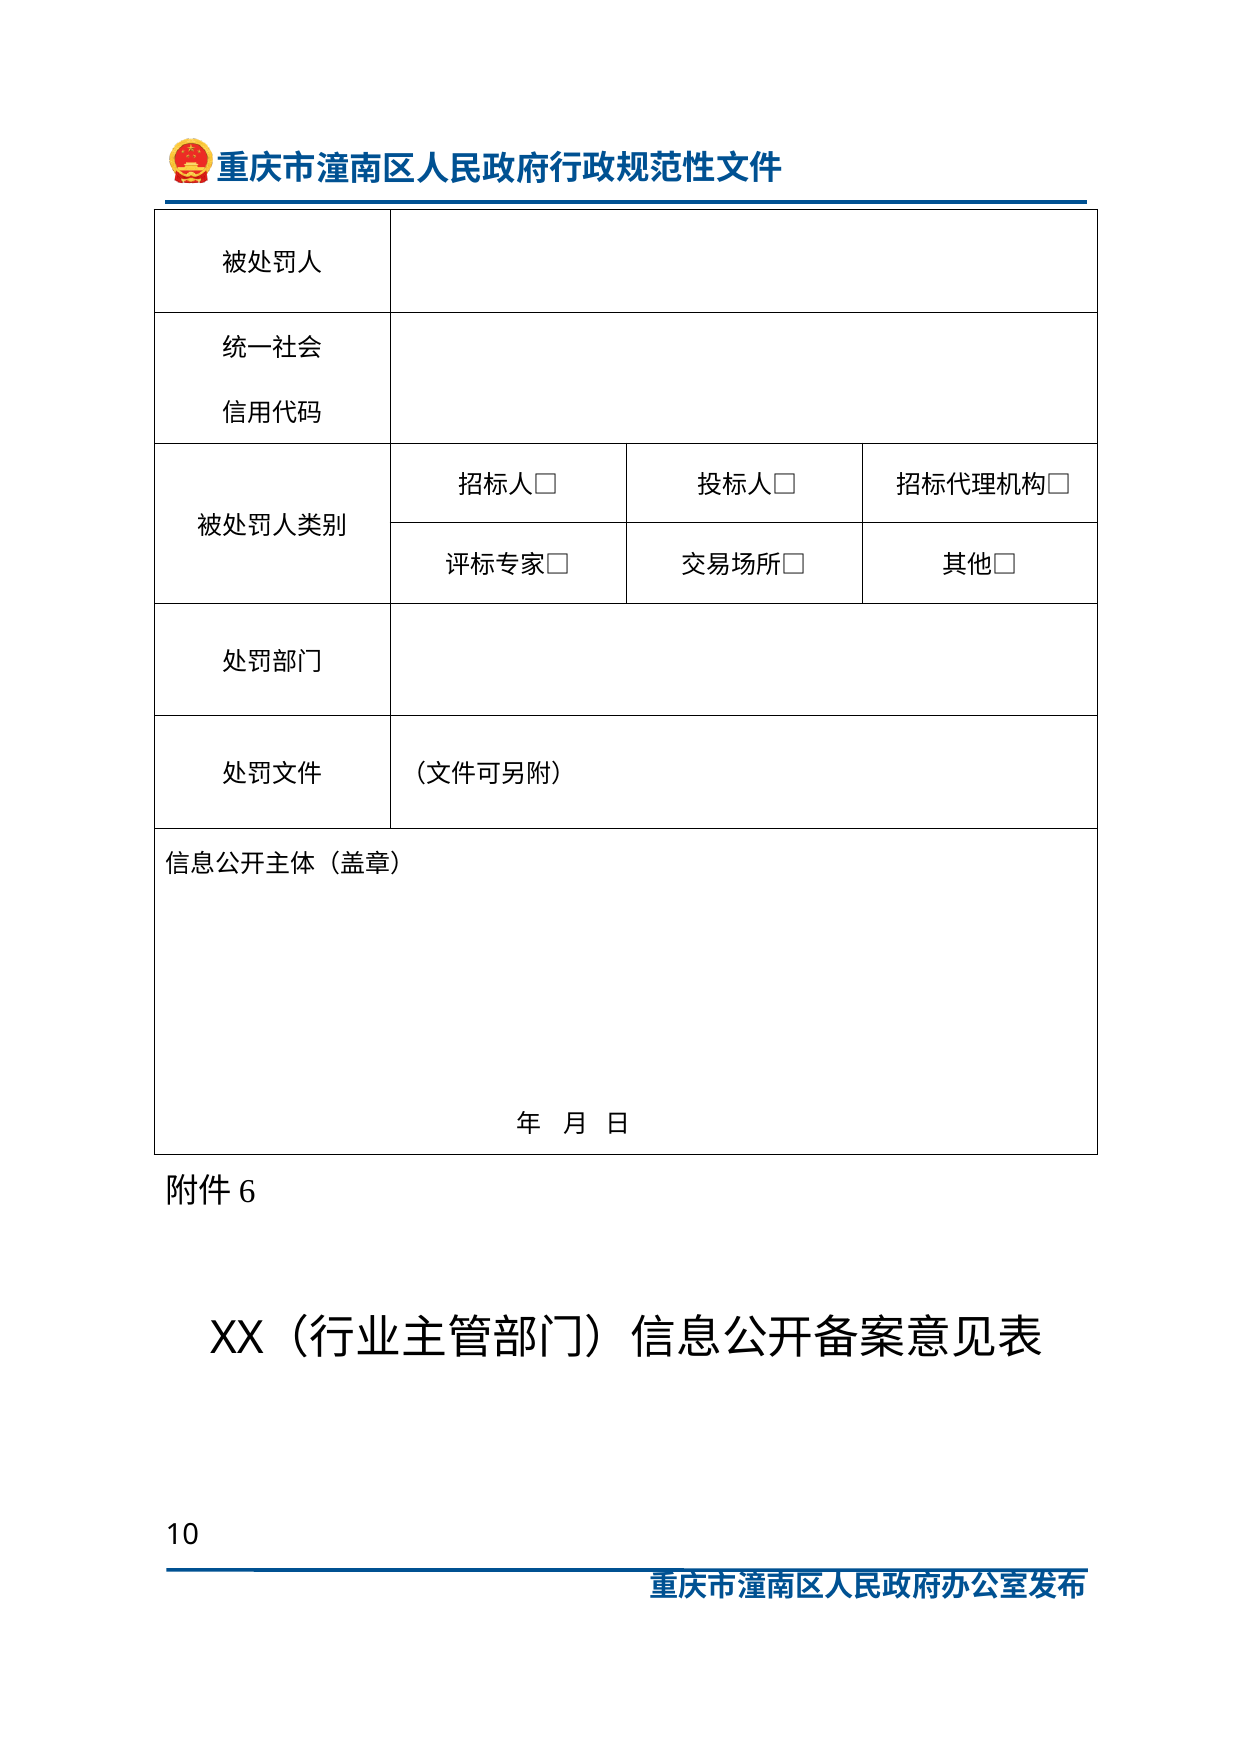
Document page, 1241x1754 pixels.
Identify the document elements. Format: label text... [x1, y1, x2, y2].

table_cell 投标人□ [627, 444, 862, 522]
text XX（行业主管部门）信息公开备案意见表 [166, 1285, 1087, 1382]
table_cell 处罚部门 [155, 604, 390, 715]
text 附件6 [165, 1155, 1087, 1220]
table_cell 统一社会 信用代码 [155, 313, 390, 443]
table_cell 招标代理机构□ [863, 444, 1097, 522]
table_cell 信息公开主体（盖章） 年 月 日 [155, 829, 1097, 1154]
table_cell 被处罚人类别 [155, 444, 390, 603]
picture [165, 136, 217, 187]
table_cell 其他□ [863, 523, 1097, 603]
table_cell 招标人□ [391, 444, 626, 522]
table_header [391, 210, 1097, 312]
table_cell [391, 604, 1097, 715]
table_header 被处罚人 [155, 210, 390, 312]
table_cell [391, 313, 1097, 443]
table_cell 评标专家□ [391, 523, 626, 603]
table_cell 交易场所□ [627, 523, 862, 603]
table_cell （文件可另附） [391, 716, 1097, 828]
table_cell 处罚文件 [155, 716, 390, 828]
